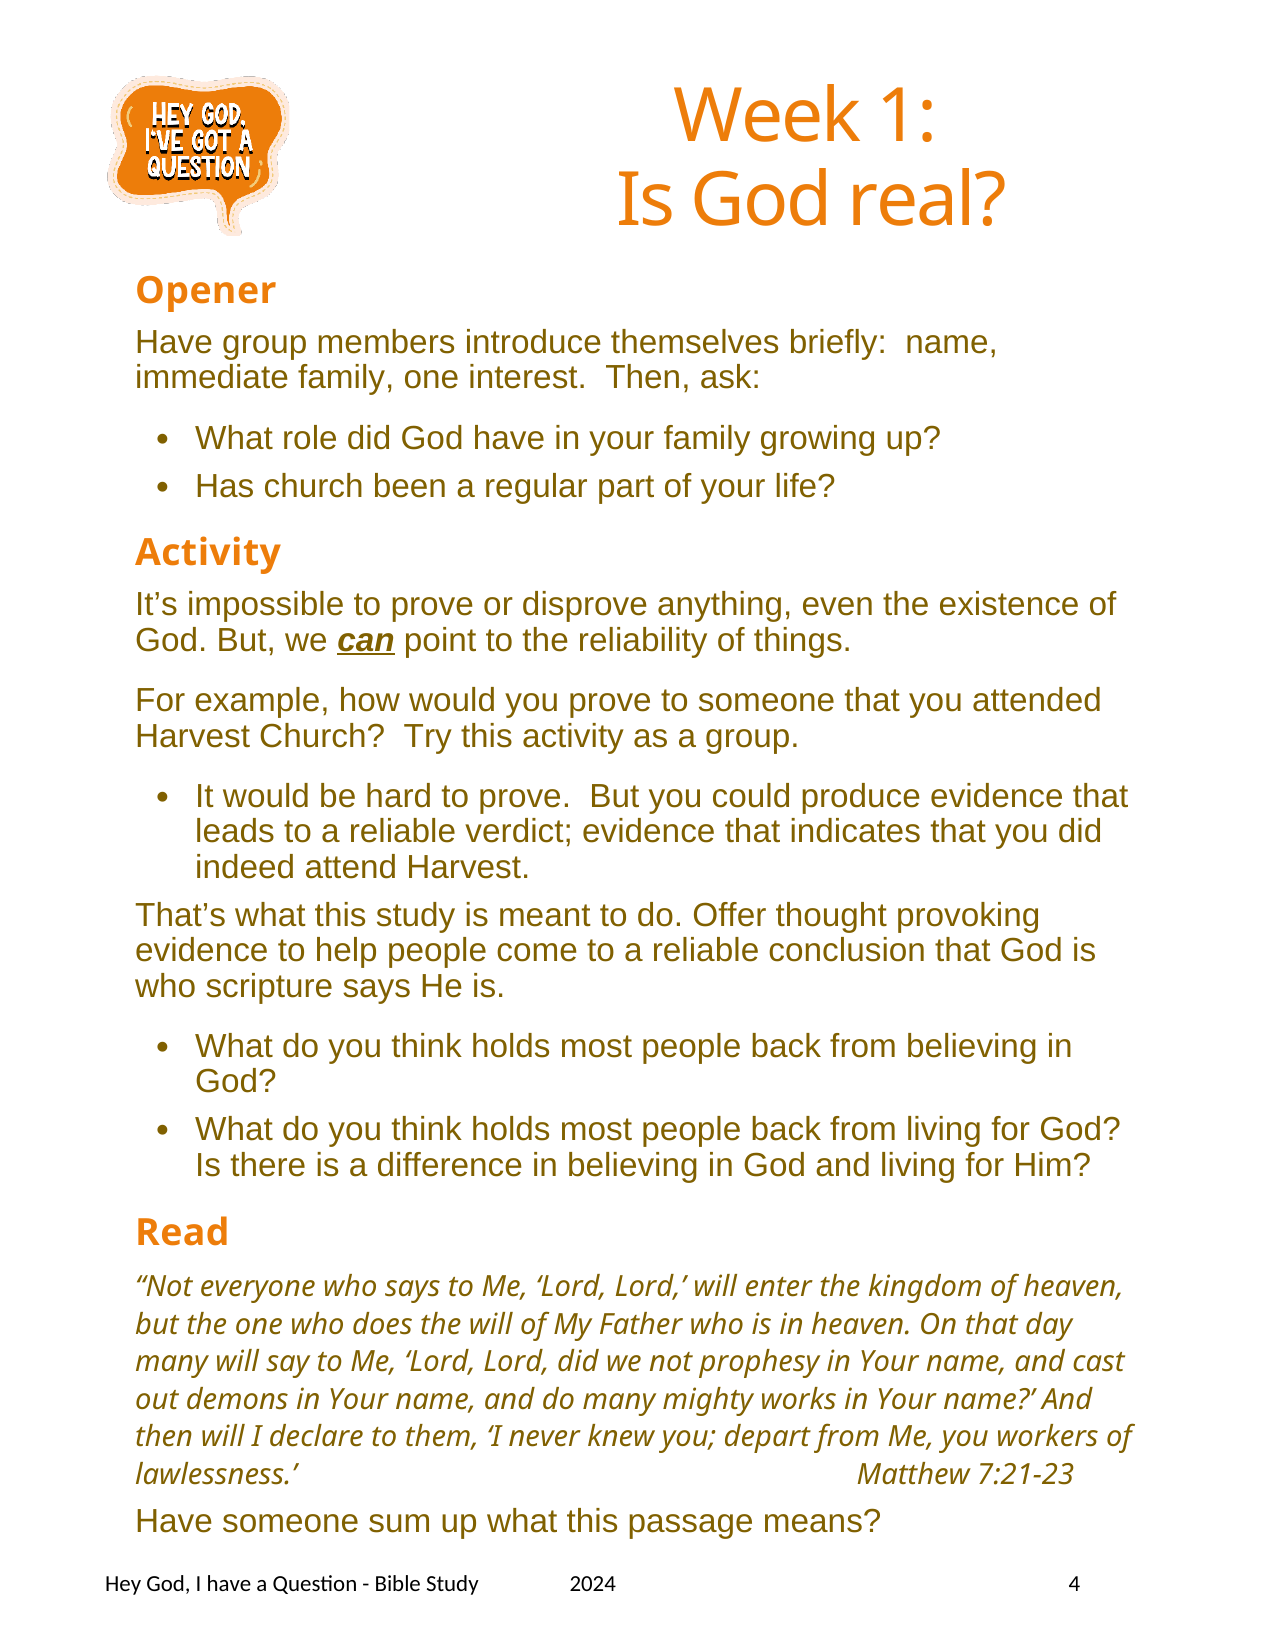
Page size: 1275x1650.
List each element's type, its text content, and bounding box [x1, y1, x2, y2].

text For example, how would you prove to someone that you attended Harvest Church? Try this activity as a group. [135, 683, 1140, 754]
text Have someone sum up what this passage means? [135, 1504, 1140, 1539]
text Has church been a regular part of your life? [157, 469, 1155, 504]
subtitle Read [135, 1208, 1140, 1254]
subtitle Activity [135, 529, 1140, 575]
text What do you think holds most people back from living for God? Is there is a difference in believing in God and living for Him? [157, 1112, 1155, 1183]
picture [105, 75, 290, 235]
text It’s impossible to prove or disprove anything, even the existence of God. But, we can point to the reliability of things. [135, 587, 1140, 658]
title Week 1: Is God real? [255, 75, 1170, 242]
text What role did God have in your family growing up? [157, 421, 1155, 456]
text That’s what this study is meant to do. Offer thought provoking evidence to help people come to a reliable conclusion that God is who scripture says He is. [135, 898, 1140, 1004]
subtitle Opener [135, 267, 1140, 312]
text It would be hard to prove. But you could produce evidence that leads to a reliable verdict; evidence that indicates that you did indeed attend Harvest. [157, 779, 1155, 885]
text Have group members introduce themselves briefly: name, immediate family, one interest. Then, ask: [135, 325, 1140, 396]
text What do you think holds most people back from believing in God? [157, 1029, 1155, 1100]
